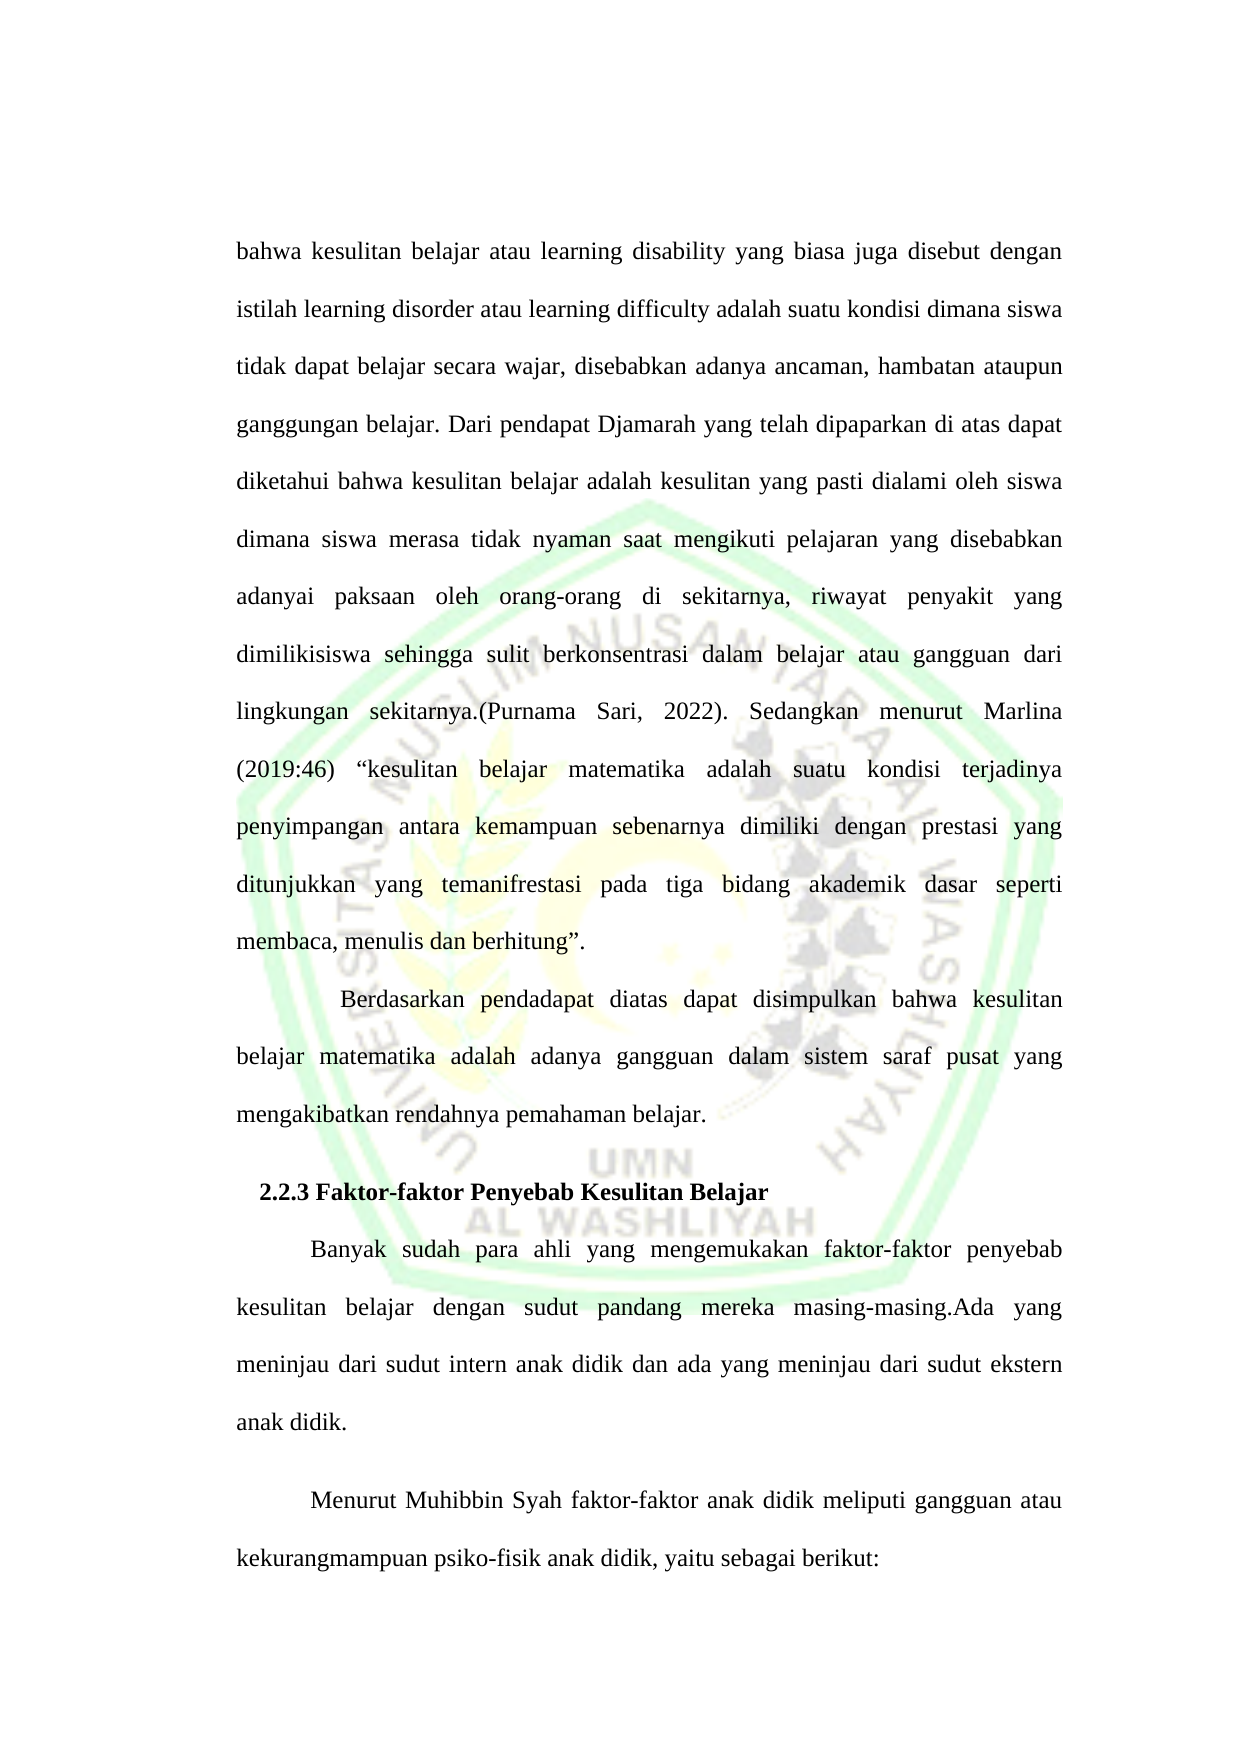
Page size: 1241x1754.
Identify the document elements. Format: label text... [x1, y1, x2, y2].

subtitle 2.2.3 Faktor-faktor Penyebab Kesulitan Belajar [259, 1177, 1063, 1206]
text Banyak sudah para ahli yang mengemukakan faktor-faktor penyebab kesulitan belajar dengan sudut pandang mereka masing-masing.Ada yang meninjau dari sudut intern anak didik dan ada yang meninjau dari sudut ekstern anak didik. [236, 1234, 1063, 1436]
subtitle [236, 236, 1063, 955]
text Menurut Muhibbin Syah faktor-faktor anak didik meliputi gangguan atau kekurangmampuan psiko-fisik anak didik, yaitu sebagai berikut: [236, 1485, 1063, 1572]
subtitle Berdasarkan pendadapat diatas dapat disimpulkan bahwa kesulitan belajar matematika adalah adanya gangguan dalam sistem saraf pusat yang mengakibatkan rendahnya pemahaman belajar. [236, 984, 1063, 1127]
